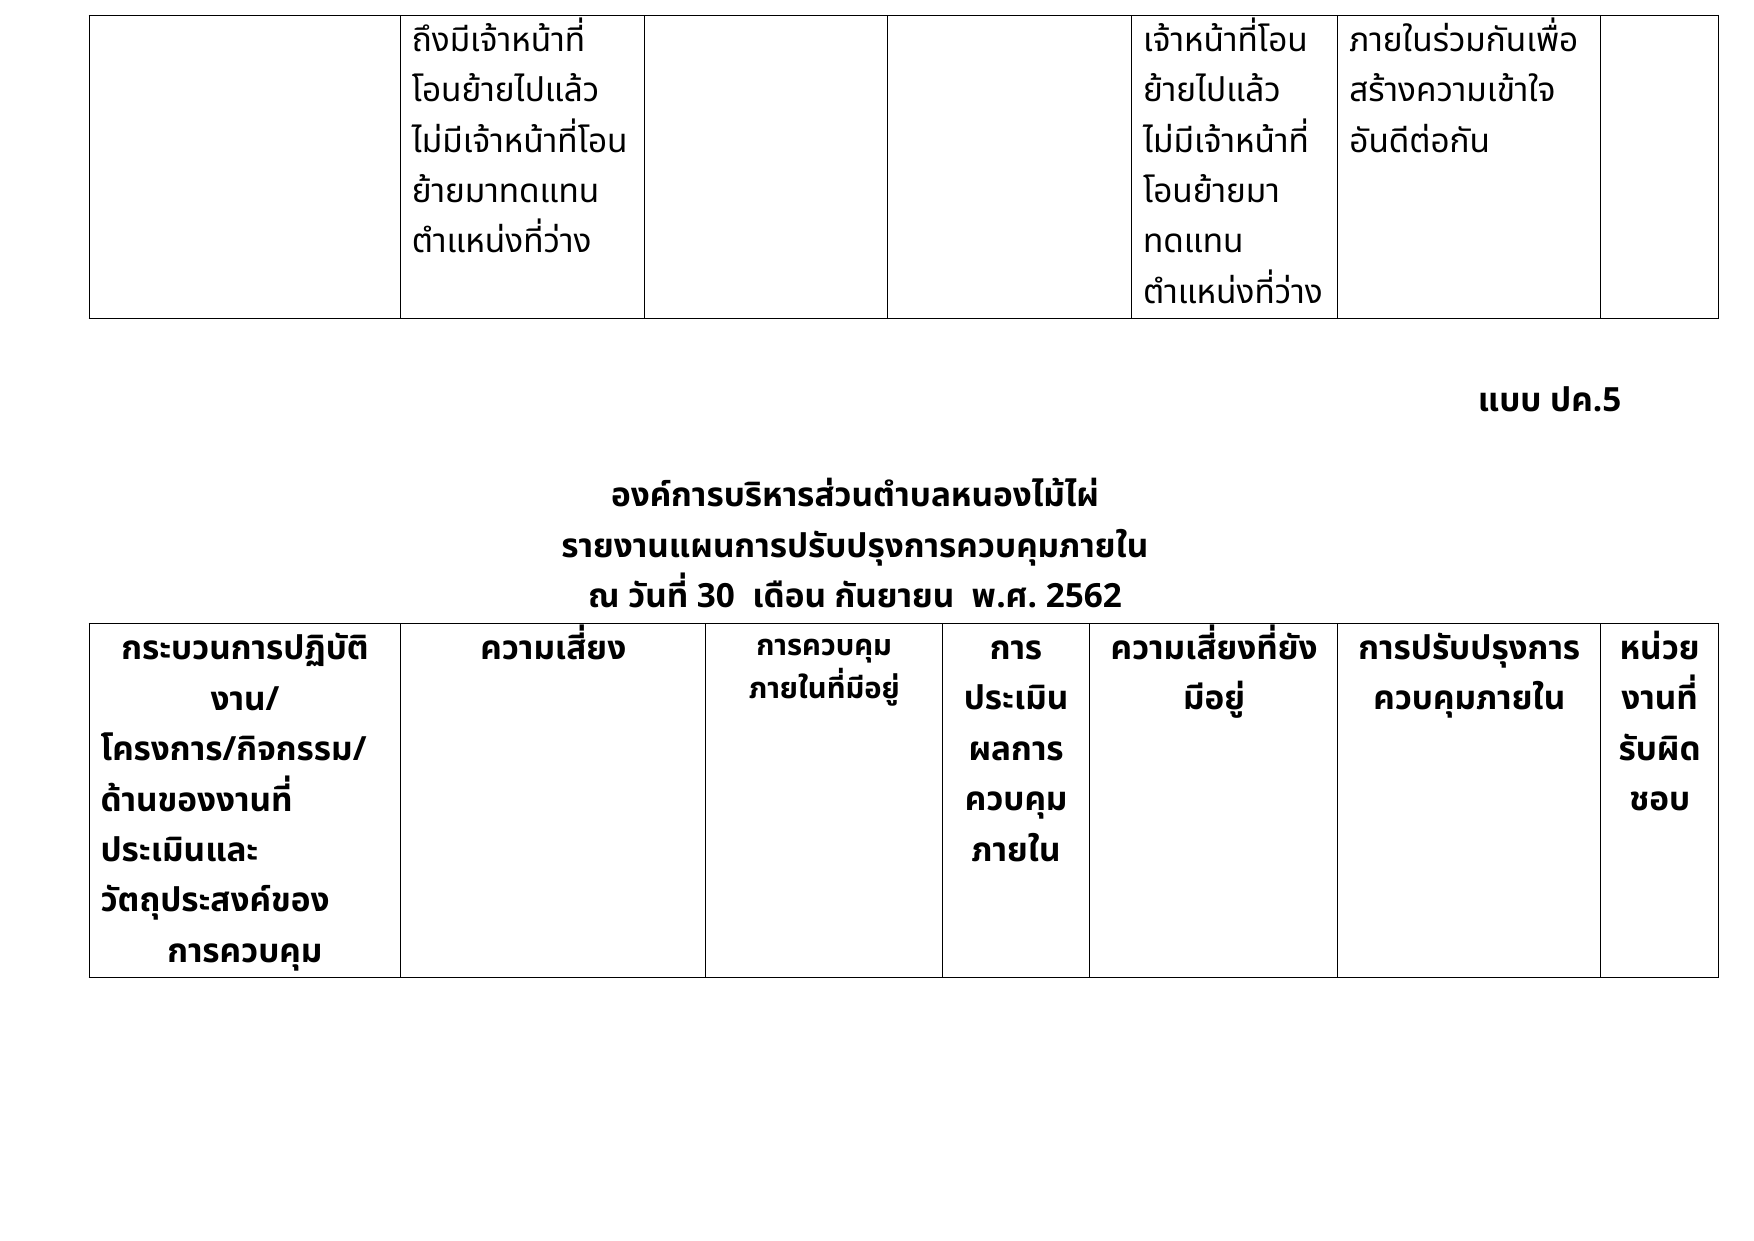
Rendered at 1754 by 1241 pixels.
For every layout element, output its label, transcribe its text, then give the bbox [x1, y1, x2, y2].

table_header ความเสี่ยงที่ยังมีอยู่ [1090, 624, 1337, 977]
text ณ วันที่ 30 เดือน กันยายน พ.ศ. 2562 [89, 572, 1621, 623]
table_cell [90, 16, 400, 318]
text องค์การบริหารส่วนตำบลหนองไม้ไผ่ [89, 471, 1621, 522]
table_header การประเมินผลการควบคุมภายใน [943, 624, 1089, 977]
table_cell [645, 16, 887, 318]
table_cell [1338, 16, 1600, 318]
table_header การปรับปรุงการควบคุมภายใน [1338, 624, 1600, 977]
text แบบ ปค.5 [89, 375, 1621, 426]
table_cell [1132, 16, 1337, 318]
text รายงานแผนการปรับปรุงการควบคุมภายใน [89, 522, 1621, 572]
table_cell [888, 16, 1131, 318]
table_header ความเสี่ยง [401, 624, 705, 977]
table_header การควบคุมภายในที่มีอยู่ [706, 624, 942, 977]
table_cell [1601, 16, 1718, 318]
table_header หน่วยงานที่รับผิดชอบ [1601, 624, 1718, 977]
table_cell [401, 16, 644, 318]
table_header กระบวนการปฏิบัติงาน/ โครงการ/กิจกรรม/ด้านของงานที่ประเมินและวัตถุประสงค์ของ การควบคุม [90, 624, 400, 977]
